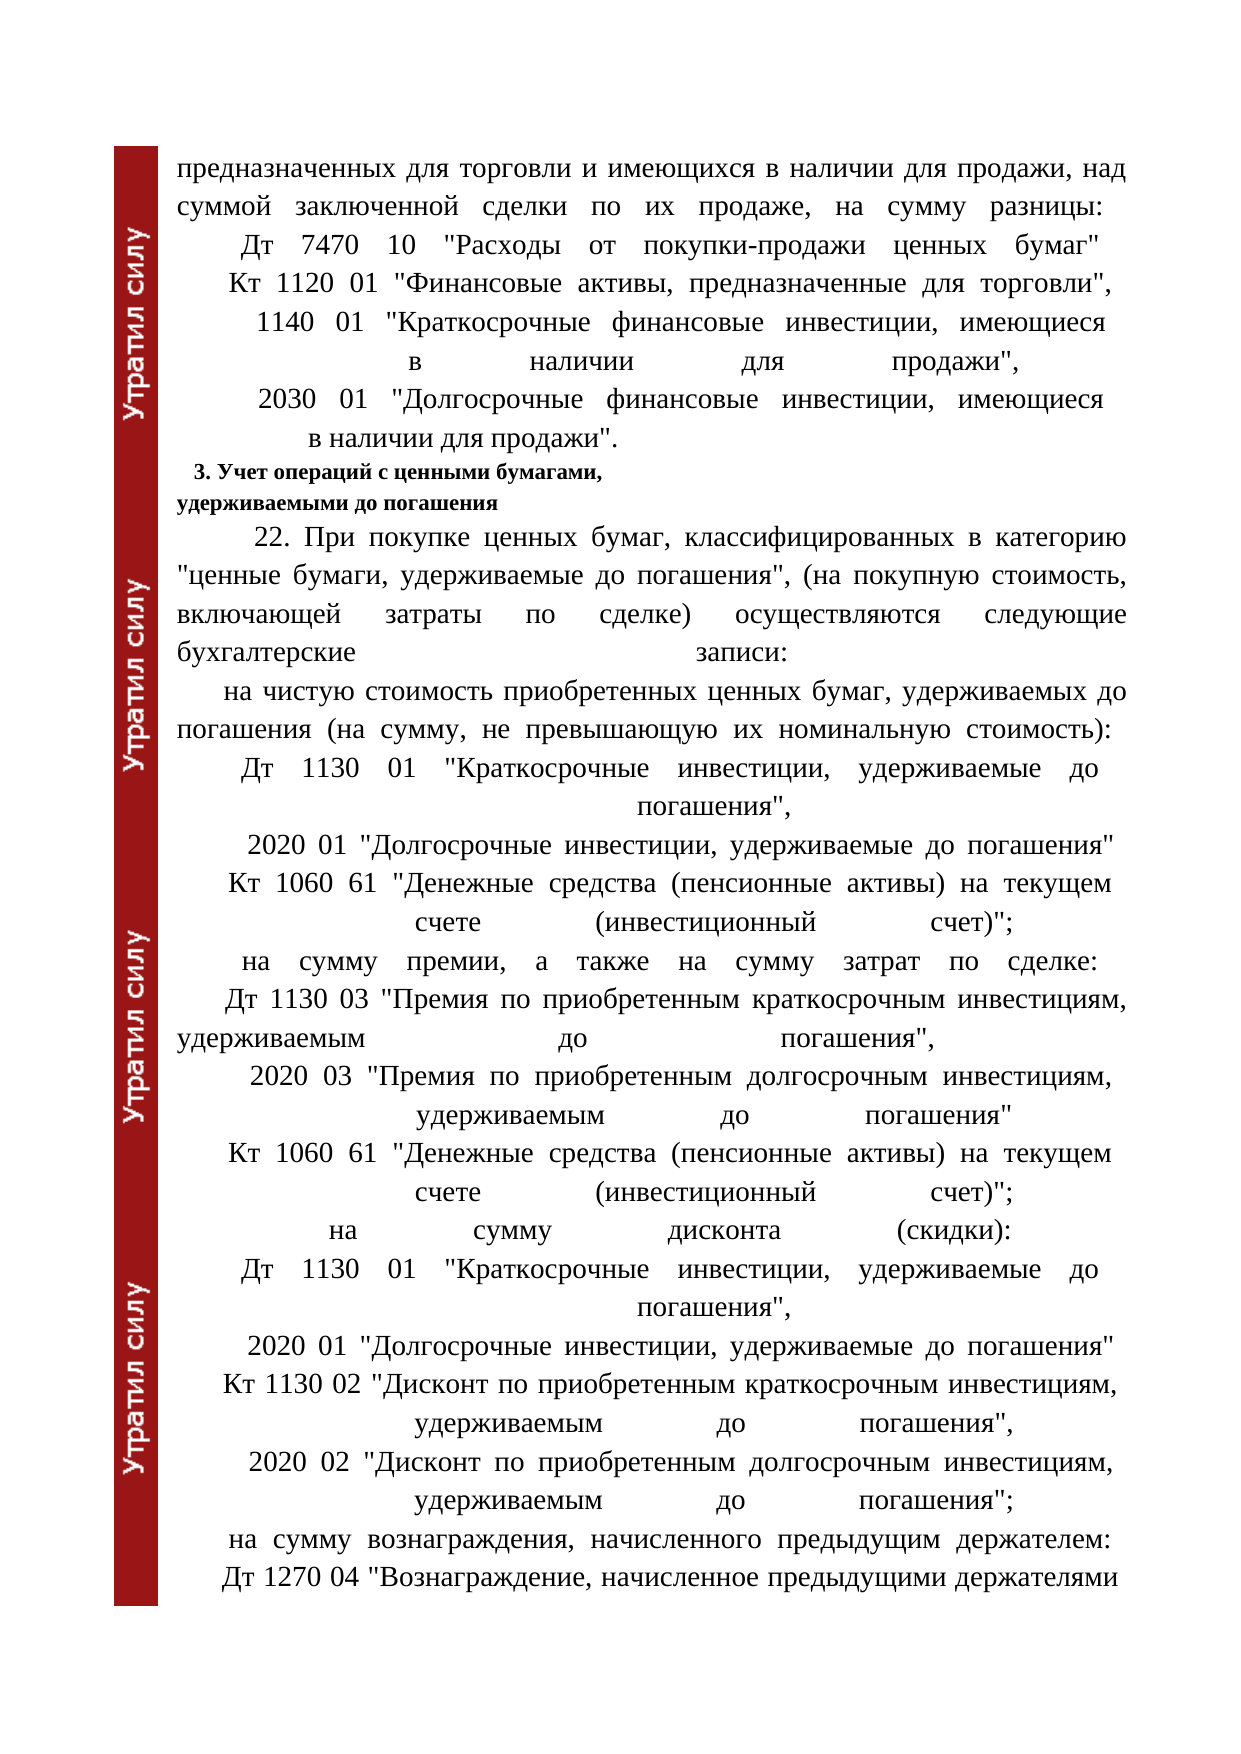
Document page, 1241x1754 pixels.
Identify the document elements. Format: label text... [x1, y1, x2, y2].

picture [114, 453, 158, 458]
text 3. Учет операций с ценными бумагами, удерживаемыми до погашения [112, 458, 1128, 515]
picture [114, 1593, 158, 1606]
picture [114, 146, 158, 150]
picture [114, 515, 158, 519]
